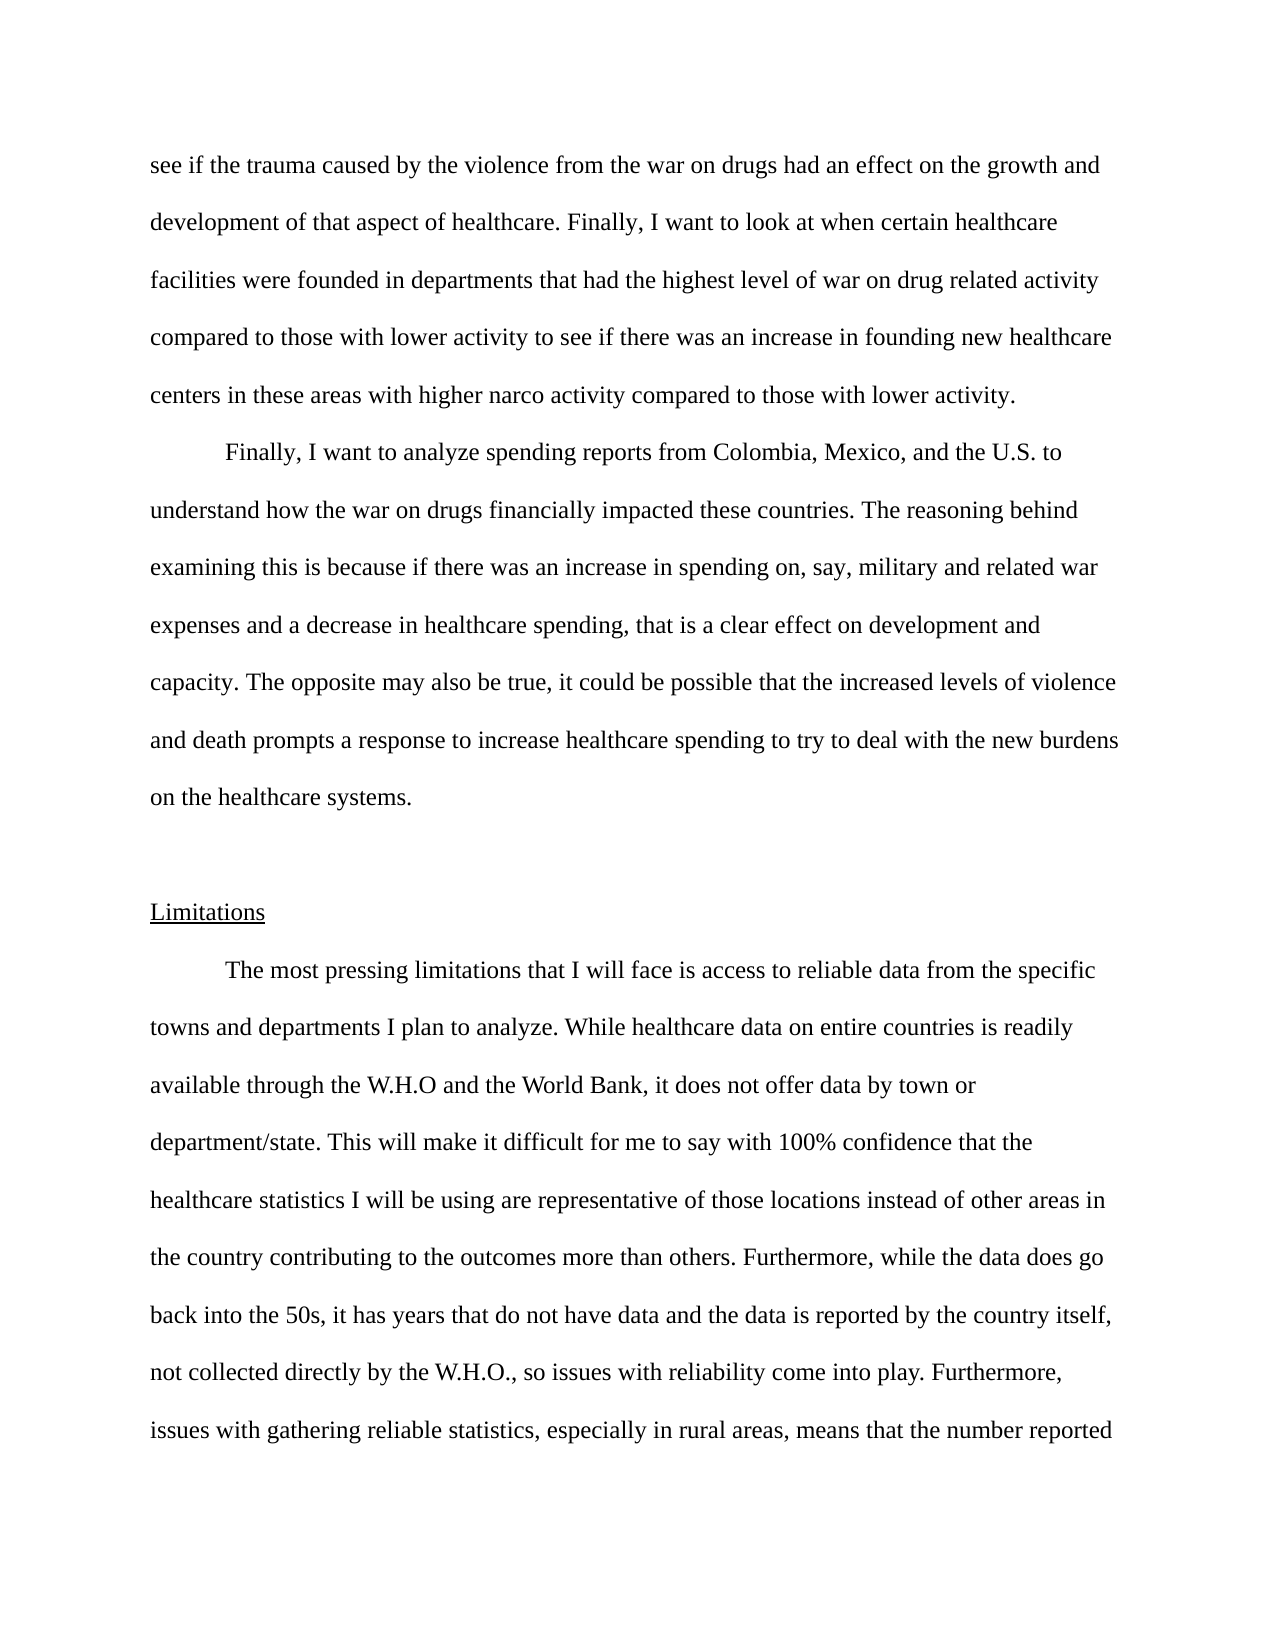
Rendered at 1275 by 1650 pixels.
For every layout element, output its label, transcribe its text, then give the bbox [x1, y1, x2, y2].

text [150, 150, 1125, 409]
text Limitations [150, 897, 1125, 926]
text Finally, I want to analyze spending reports from Colombia, Mexico, and the U.S. to understand how the war on drugs financially impacted these countries. The reasoning behind examining this is because if there was an increase in spending on, say, military and related war expenses and a decrease in healthcare spending, that is a clear effect on development and capacity. The opposite may also be true, it could be possible that the increased levels of violence and death prompts a response to increase healthcare spending to try to deal with the new burdens on the healthcare systems. [150, 437, 1125, 811]
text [150, 955, 1125, 1444]
